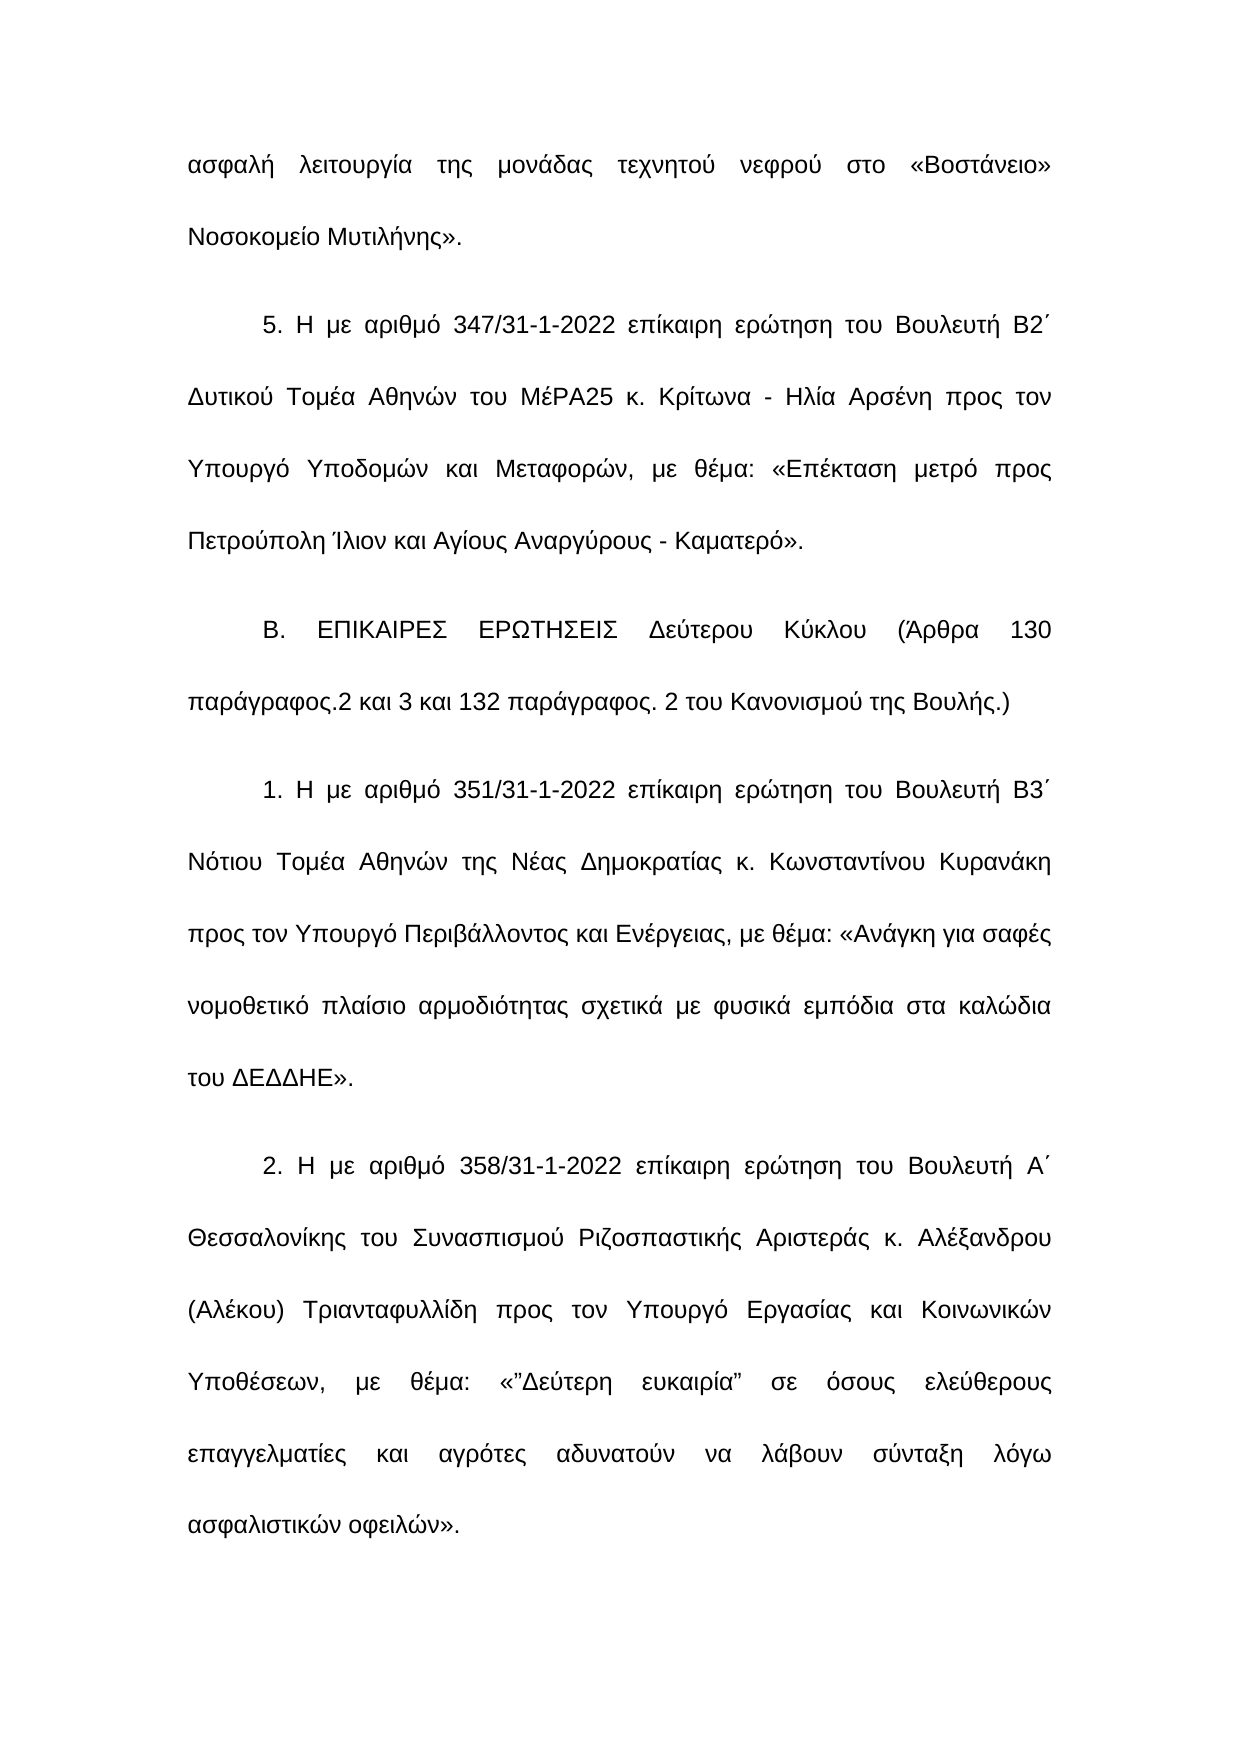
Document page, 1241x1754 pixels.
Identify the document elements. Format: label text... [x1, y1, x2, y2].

text Β. ΕΠΙΚΑΙΡΕΣ ΕΡΩΤΗΣΕΙΣ Δεύτερου Κύκλου (Άρθρα 130 παράγραφος.2 και 3 και 132 παράγραφος. 2 του Κανονισμού της Βουλής.) [187, 614, 1053, 715]
text 1. Η με αριθμό 351/31-1-2022 επίκαιρη ερώτηση του Βουλευτή Β3΄ Νότιου Τομέα Αθηνών της Νέας Δημοκρατίας κ. Κωνσταντίνου Κυρανάκη προς τον Υπουργό Περιβάλλοντος και Ενέργειας, με θέμα: «Ανάγκη για σαφές νομοθετικό πλαίσιο αρμοδιότητας σχετικά με φυσικά εμπόδια στα καλώδια του ΔΕΔΔΗΕ». [187, 775, 1053, 1091]
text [187, 150, 1053, 251]
text 5. Η με αριθμό 347/31-1-2022 επίκαιρη ερώτηση του Βουλευτή Β2΄ Δυτικού Τομέα Αθηνών του ΜέΡΑ25 κ. Κρίτωνα - Ηλία Αρσένη προς τον Υπουργό Υποδομών και Μεταφορών, με θέμα: «Επέκταση μετρό προς Πετρούπολη Ίλιον και Αγίους Αναργύρους - Καματερό». [187, 310, 1053, 555]
text 2. Η με αριθμό 358/31-1-2022 επίκαιρη ερώτηση του Βουλευτή Α΄ Θεσσαλονίκης του Συνασπισμού Ριζοσπαστικής Αριστεράς κ. Αλέξανδρου (Αλέκου) Τριανταφυλλίδη προς τον Υπουργό Εργασίας και Κοινωνικών Υποθέσεων, με θέμα: «”Δεύτερη ευκαιρία” σε όσους ελεύθερους επαγγελματίες και αγρότες αδυνατούν να λάβουν σύνταξη λόγω ασφαλιστικών οφειλών». [187, 1151, 1053, 1539]
